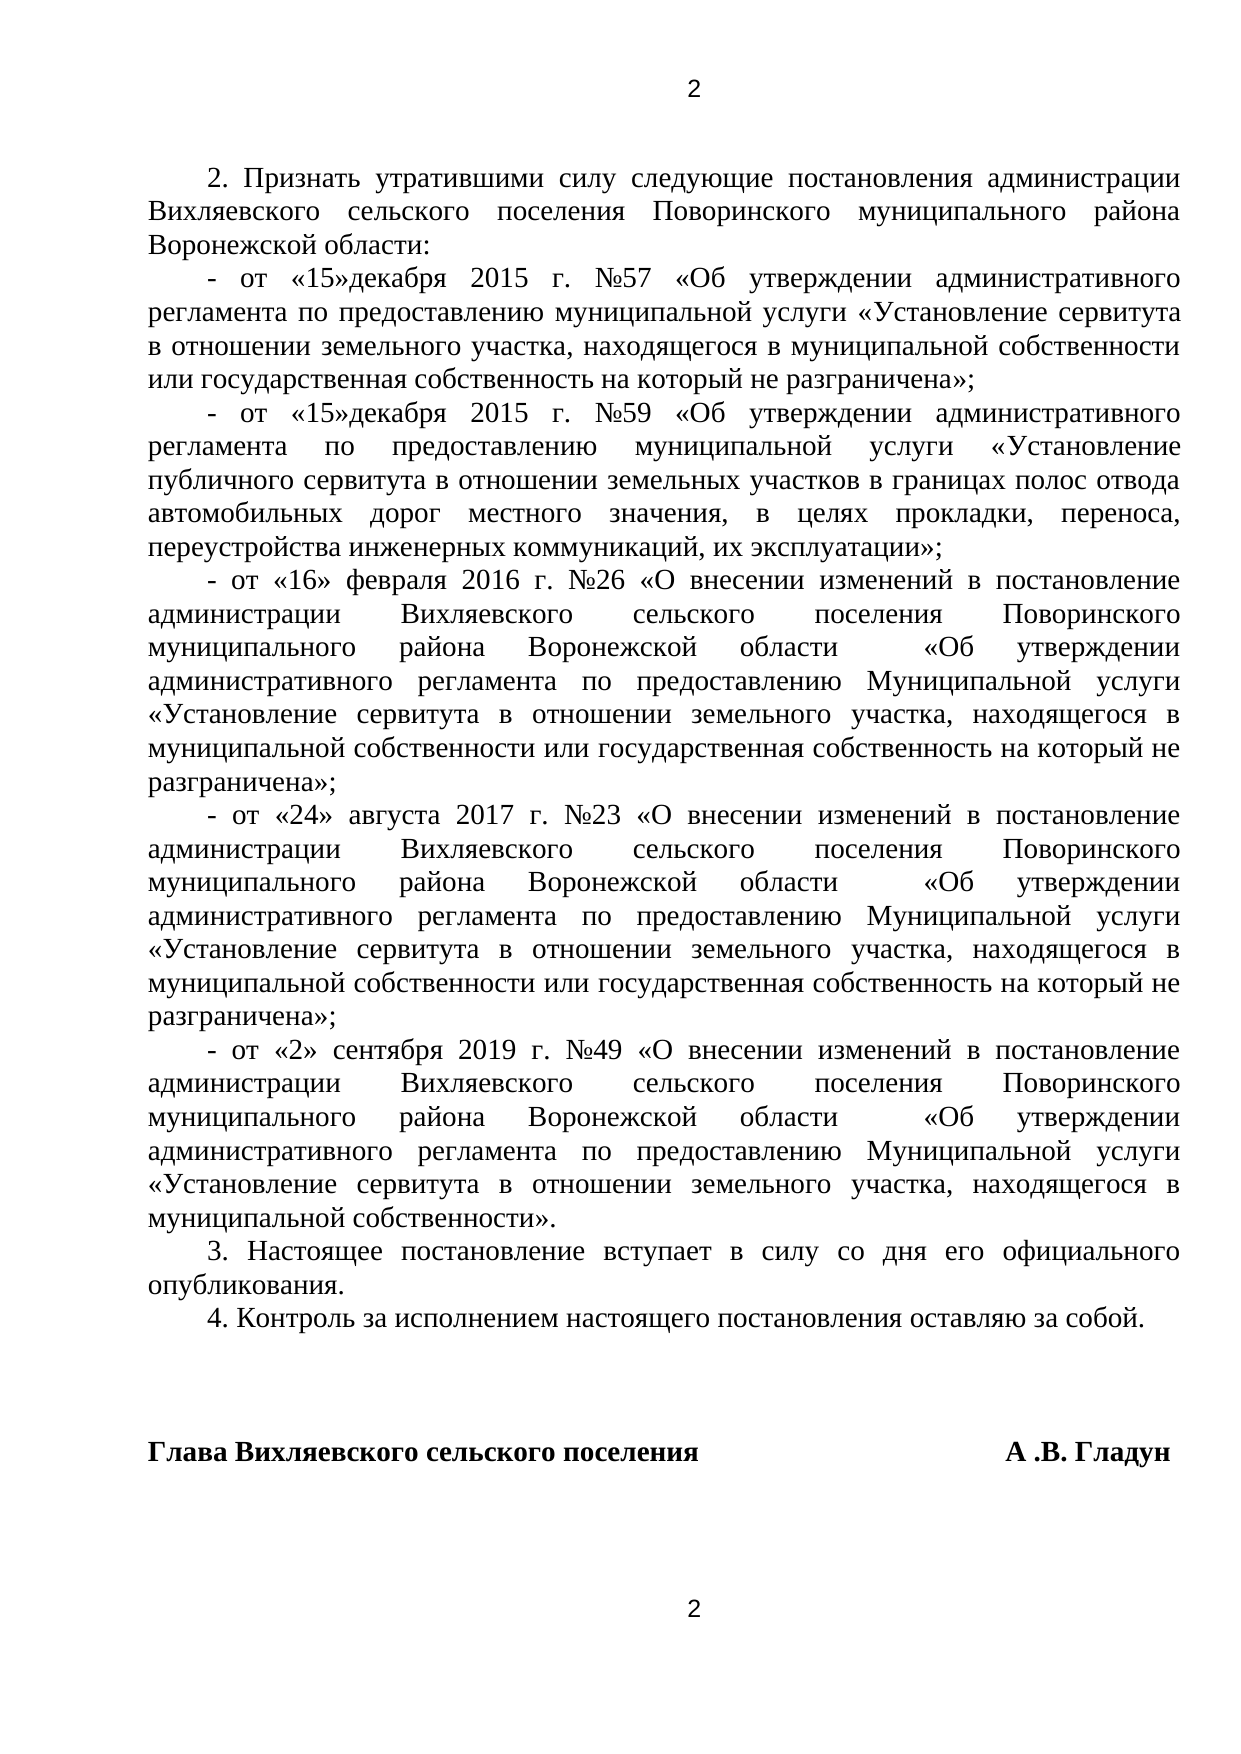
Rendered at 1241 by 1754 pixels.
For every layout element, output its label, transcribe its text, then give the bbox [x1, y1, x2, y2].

text 3. Настоящее постановление вступает в силу со дня его официального опубликования. [148, 1233, 1181, 1300]
text 4. Контроль за исполнением настоящего постановления оставляю за собой. [148, 1300, 1181, 1334]
text Глава Вихляевского сельского поселения А .В. Гладун [148, 1434, 1181, 1468]
text - от «24» августа 2017 г. №23 «О внесении изменений в постановление администрации Вихляевского сельского поселения Поворинского муниципального района Воронежской области «Об утверждении административного регламента по предоставлению Муниципальной услуги «Установление сервитута в отношении земельного участка, находящегося в муниципальной собственности или государственная собственность на который не разграничена»; [148, 797, 1181, 1032]
text 2. Признать утратившими силу следующие постановления администрации Вихляевского сельского поселения Поворинского муниципального района Воронежской области: [148, 160, 1181, 261]
text - от «15»декабря 2015 г. №59 «Об утверждении административного регламента по предоставлению муниципальной услуги «Установление публичного сервитута в отношении земельных участков в границах полос отвода автомобильных дорог местного значения, в целях прокладки, переноса, переустройства инженерных коммуникаций, их эксплуатации»; [148, 395, 1181, 562]
text - от «2» сентября 2019 г. №49 «О внесении изменений в постановление администрации Вихляевского сельского поселения Поворинского муниципального района Воронежской области «Об утверждении административного регламента по предоставлению Муниципальной услуги «Установление сервитута в отношении земельного участка, находящегося в муниципальной собственности». [148, 1032, 1181, 1233]
text - от «15»декабря 2015 г. №57 «Об утверждении административного регламента по предоставлению муниципальной услуги «Установление сервитута в отношении земельного участка, находящегося в муниципальной собственности или государственная собственность на который не разграничена»; [148, 261, 1181, 395]
text - от «16» февраля 2016 г. №26 «О внесении изменений в постановление администрации Вихляевского сельского поселения Поворинского муниципального района Воронежской области «Об утверждении административного регламента по предоставлению Муниципальной услуги «Установление сервитута в отношении земельного участка, находящегося в муниципальной собственности или государственная собственность на который не разграничена»; [148, 562, 1181, 797]
